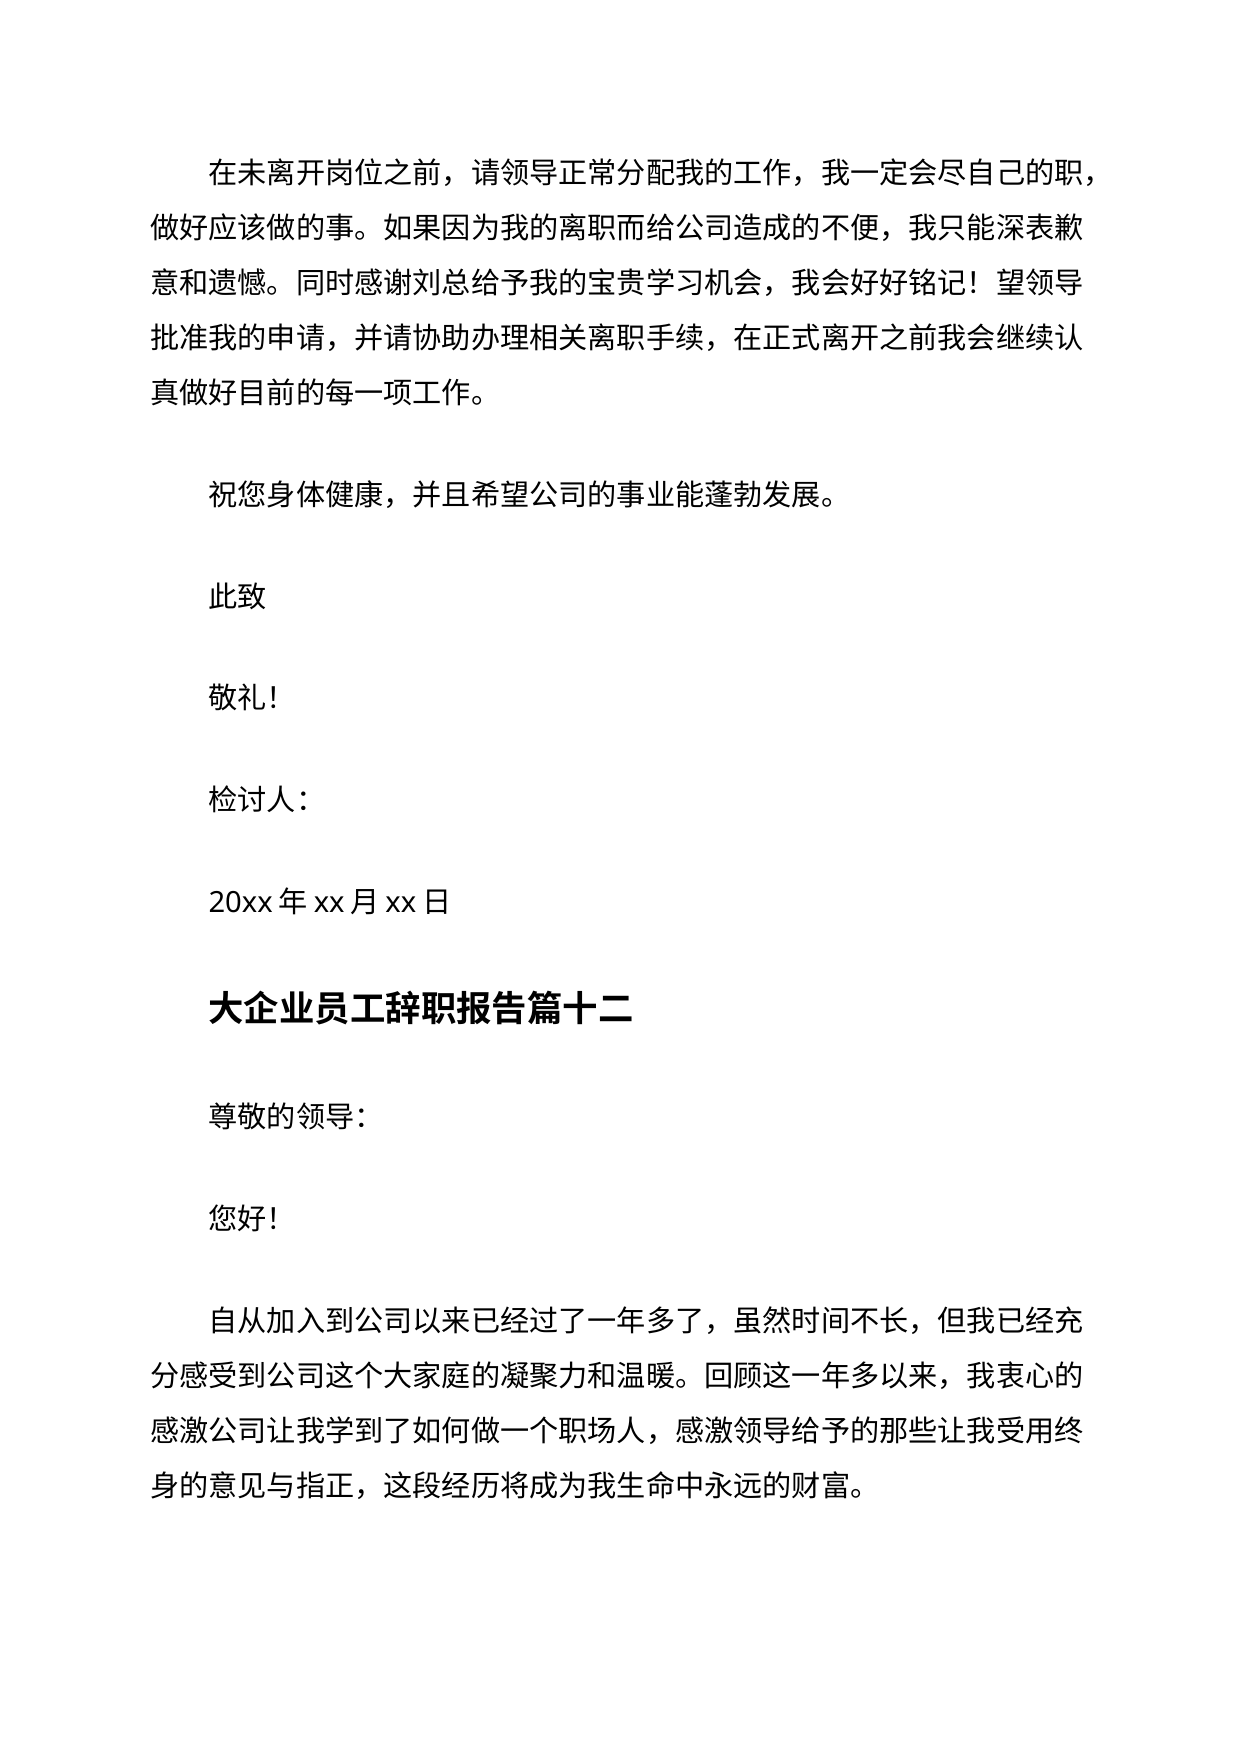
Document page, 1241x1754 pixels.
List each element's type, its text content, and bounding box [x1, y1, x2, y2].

text 祝您身体健康，并且希望公司的事业能蓬勃发展。 [150, 471, 1090, 514]
text 在未离开岗位之前，请领导正常分配我的工作，我一定会尽自己的职，做好应该做的事。如果因为我的离职而给公司造成的不便，我只能深表歉意和遗憾。同时感谢刘总给予我的宝贵学习机会，我会好好铭记！望领导批准我的申请，并请协助办理相关离职手续，在正式离开之前我会继续认真做好目前的每一项工作。 [150, 150, 1090, 412]
text 20xx年xx月xx日 [150, 878, 1090, 921]
text 敬礼！ [150, 675, 1090, 717]
text 大企业员工辞职报告篇十二 [150, 980, 1090, 1032]
text 自从加入到公司以来已经过了一年多了，虽然时间不长，但我已经充分感受到公司这个大家庭的凝聚力和温暖。回顾这一年多以来，我衷心的感激公司让我学到了如何做一个职场人，感激领导给予的那些让我受用终身的意见与指正，这段经历将成为我生命中永远的财富。 [150, 1297, 1090, 1504]
text 检讨人： [150, 777, 1090, 819]
text 此致 [150, 573, 1090, 615]
text 尊敬的领导： [150, 1094, 1090, 1136]
text 您好！ [150, 1196, 1090, 1238]
